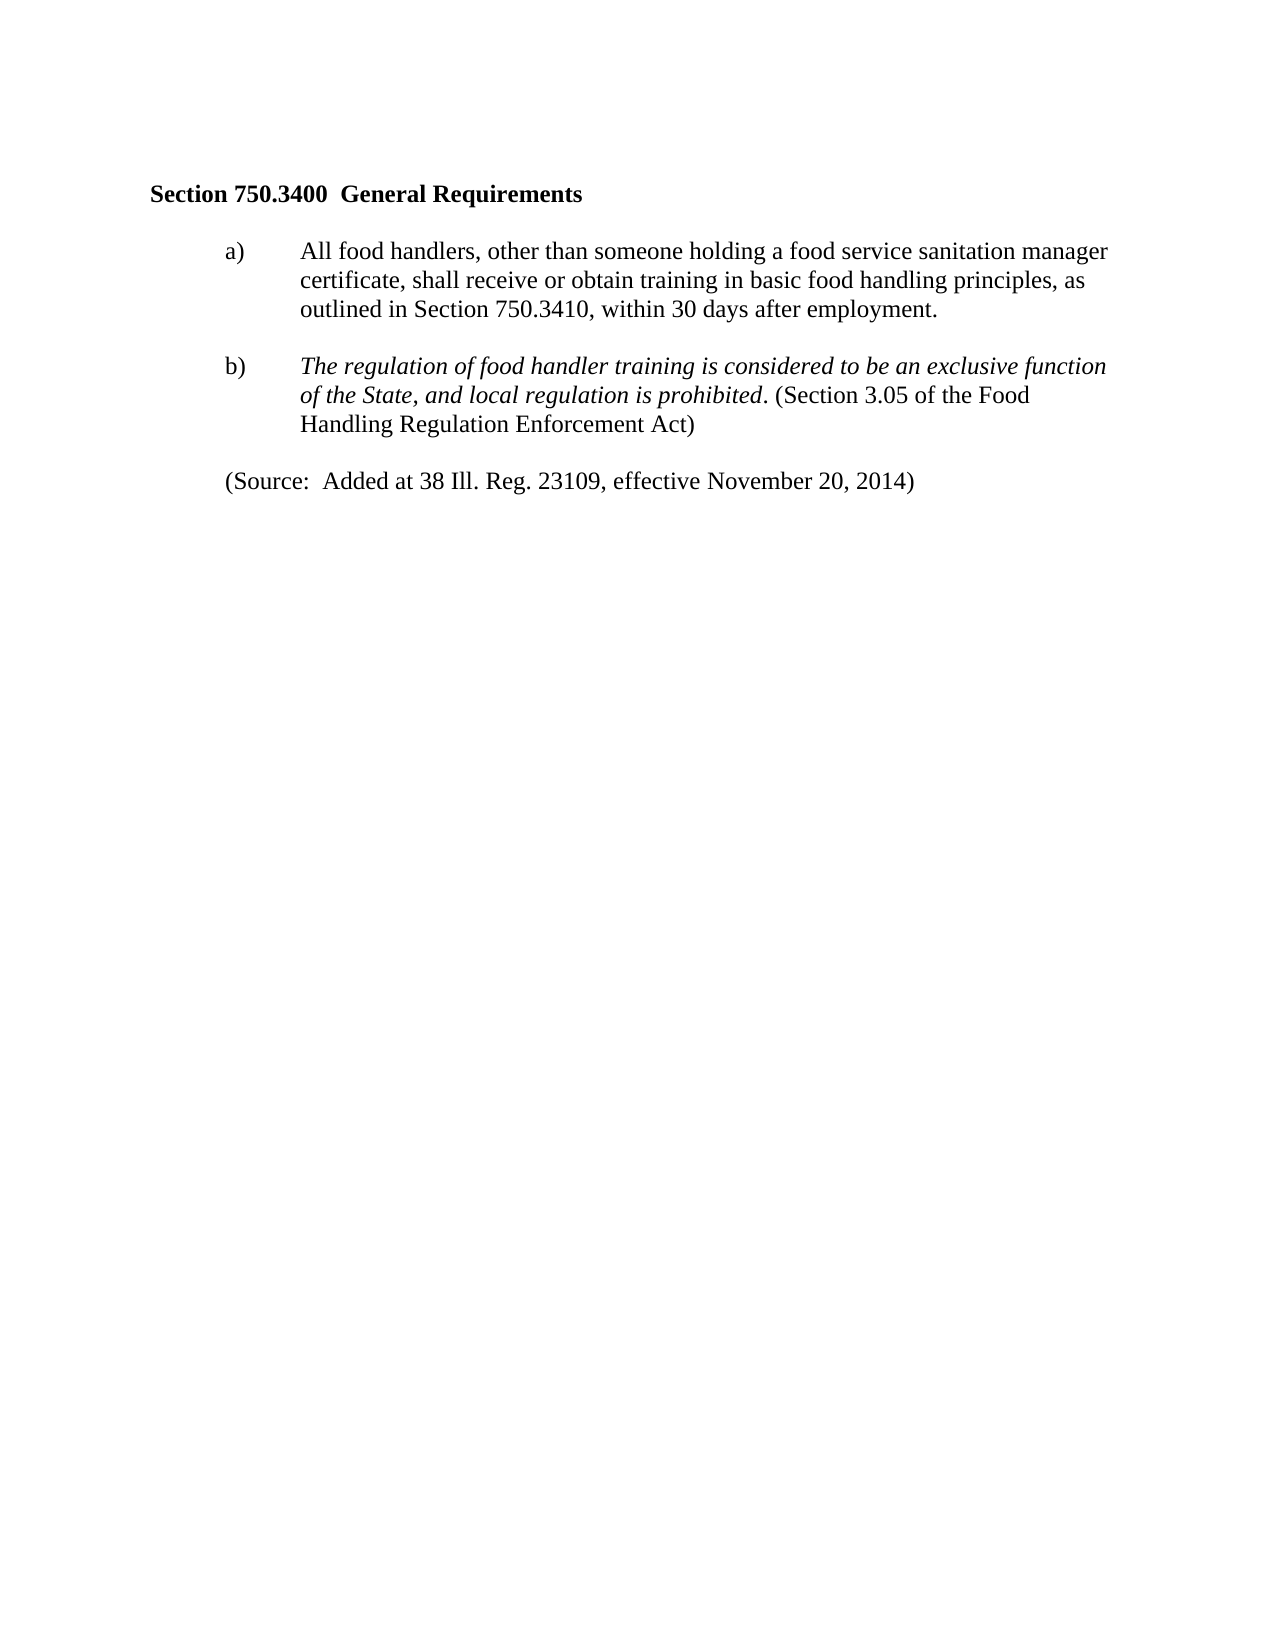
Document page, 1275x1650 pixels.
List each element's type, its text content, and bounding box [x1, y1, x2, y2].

text Section 750.3400 General Requirements [150, 179, 1125, 207]
text b) The regulation of food handler training is considered to be an exclusive function of the State, and local regulation is prohibited. (Section 3.05 of the Food Handling Regulation Enforcement Act) [225, 351, 1125, 437]
text (Source: Added at 38 Ill. Reg. 23109, effective November 20, 2014) [150, 466, 1125, 495]
text a) All food handlers, other than someone holding a food service sanitation manager certificate, shall receive or obtain training in basic food handling principles, as outlined in Section 750.3410, within 30 days after employment. [225, 236, 1125, 322]
